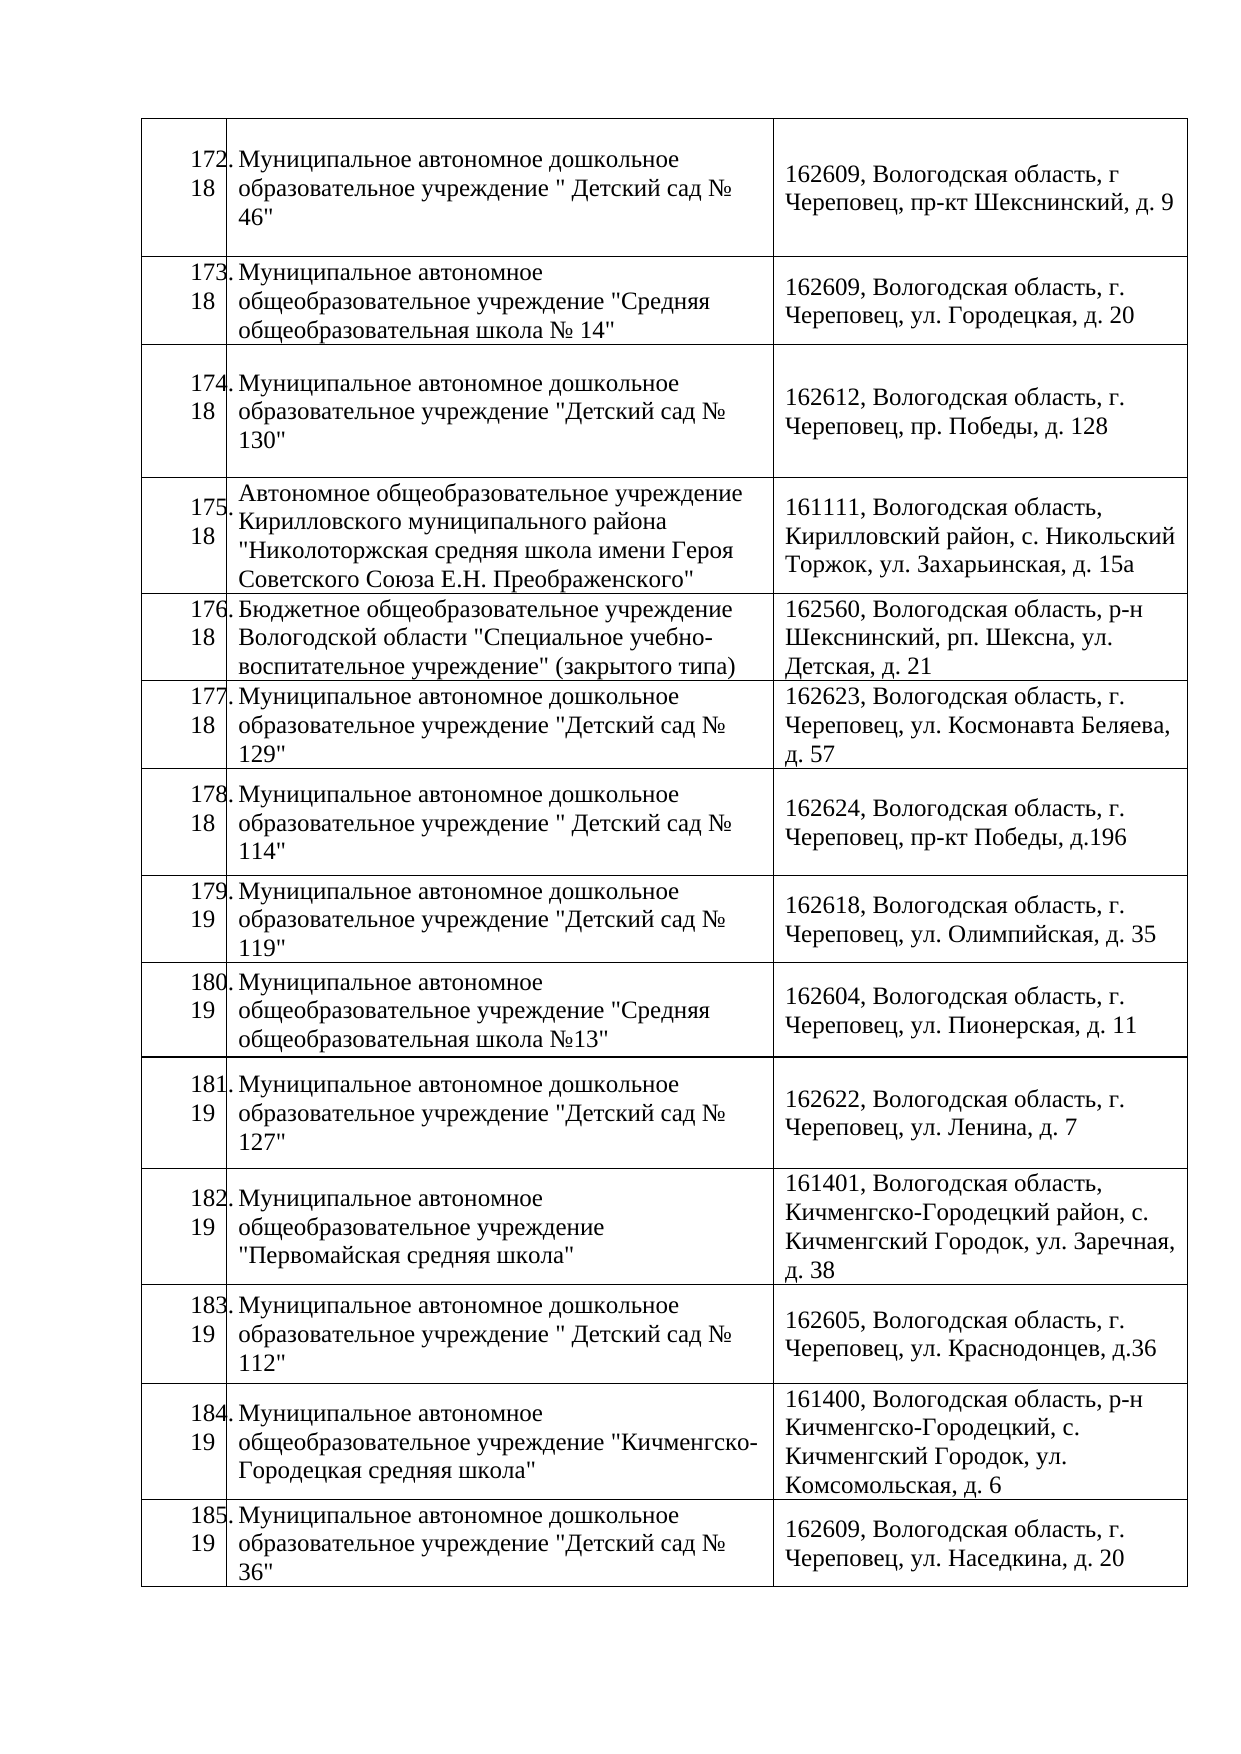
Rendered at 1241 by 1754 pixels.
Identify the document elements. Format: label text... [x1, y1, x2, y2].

table_cell 161111, Вологодская область, Кирилловский район, с. Никольский Торжок, ул. Захарьинская, д. 15а [774, 478, 1187, 593]
table_cell 184 [142, 257, 226, 344]
table_cell 162609, Вологодская область, г. Череповец, ул. Наседкина, д. 20 [774, 1500, 1187, 1586]
table_cell 195 [142, 1384, 226, 1499]
table_cell Муниципальное автономное общеобразовательное учреждение "Средняя общеобразовательная школа № 14" [227, 257, 773, 344]
table_cell Муниципальное автономное общеобразовательное учреждение "Кичменгско-Городецкая средняя школа" [227, 1384, 773, 1499]
table_cell Муниципальное автономное дошкольное образовательное учреждение "Детский сад № 127" [227, 1058, 773, 1167]
table_cell Автономное общеобразовательное учреждение Кирилловского муниципального района "Николоторжская средняя школа имени Героя Советского Союза Е.Н. Преображенского" [227, 478, 773, 593]
table_cell 188 [142, 681, 226, 768]
table_cell 190 [142, 876, 226, 962]
table_cell 162609, Вологодская область, г Череповец, пр-кт Шекснинский, д. 9 [774, 119, 1187, 256]
table_cell 196 [142, 1500, 226, 1586]
table_cell 162609, Вологодская область, г. Череповец, ул. Городецкая, д. 20 [774, 257, 1187, 344]
table_cell 162605, Вологодская область, г. Череповец, ул. Краснодонцев, д.36 [774, 1285, 1187, 1383]
table_cell 162623, Вологодская область, г. Череповец, ул. Космонавта Беляева, д. 57 [774, 681, 1187, 768]
table_cell Муниципальное автономное дошкольное образовательное учреждение "Детский сад № 119" [227, 876, 773, 962]
table_cell Муниципальное автономное дошкольное образовательное учреждение " Детский сад № 114" [227, 769, 773, 875]
table_cell Муниципальное автономное дошкольное образовательное учреждение "Детский сад № 36" [227, 1500, 773, 1586]
table_cell 187 [142, 594, 226, 680]
table_cell 162604, Вологодская область, г. Череповец, ул. Пионерская, д. 11 [774, 963, 1187, 1056]
table_cell 162560, Вологодская область, р-н Шекснинский, рп. Шексна, ул. Детская, д. 21 [774, 594, 1187, 680]
table_cell 192 [142, 1058, 226, 1167]
table_cell Муниципальное автономное дошкольное образовательное учреждение "Детский сад № 129" [227, 681, 773, 768]
table_cell 161400, Вологодская область, р-н Кичменгско-Городецкий, с. Кичменгский Городок, ул. Комсомольская, д. 6 [774, 1384, 1187, 1499]
table_cell 191 [142, 963, 226, 1056]
table_cell Муниципальное автономное общеобразовательное учреждение "Первомайская средняя школа" [227, 1169, 773, 1283]
table_cell 189 [142, 769, 226, 875]
table_cell Муниципальное автономное дошкольное образовательное учреждение "Детский сад № 130" [227, 345, 773, 477]
table_cell 162624, Вологодская область, г. Череповец, пр-кт Победы, д.196 [774, 769, 1187, 875]
table_cell 193 [142, 1169, 226, 1283]
table_cell 185 [142, 345, 226, 477]
table_cell 186 [142, 478, 226, 593]
table_cell Муниципальное автономное дошкольное образовательное учреждение " Детский сад № 112" [227, 1285, 773, 1383]
table_cell 183 [142, 119, 226, 256]
table_cell 162622, Вологодская область, г. Череповец, ул. Ленина, д. 7 [774, 1058, 1187, 1167]
table_cell Муниципальное автономное дошкольное образовательное учреждение " Детский сад № 46" [227, 119, 773, 256]
table_cell Бюджетное общеобразовательное учреждение Вологодской области "Специальное учебно-воспитательное учреждение" (закрытого типа) [227, 594, 773, 680]
table_cell 161401, Вологодская область, Кичменгско-Городецкий район, с. Кичменгский Городок, ул. Заречная, д. 38 [774, 1169, 1187, 1283]
table_cell 194 [142, 1285, 226, 1383]
table_cell 162612, Вологодская область, г. Череповец, пр. Победы, д. 128 [774, 345, 1187, 477]
table_cell 162618, Вологодская область, г. Череповец, ул. Олимпийская, д. 35 [774, 876, 1187, 962]
table_cell Муниципальное автономное общеобразовательное учреждение "Средняя общеобразовательная школа №13" [227, 963, 773, 1056]
